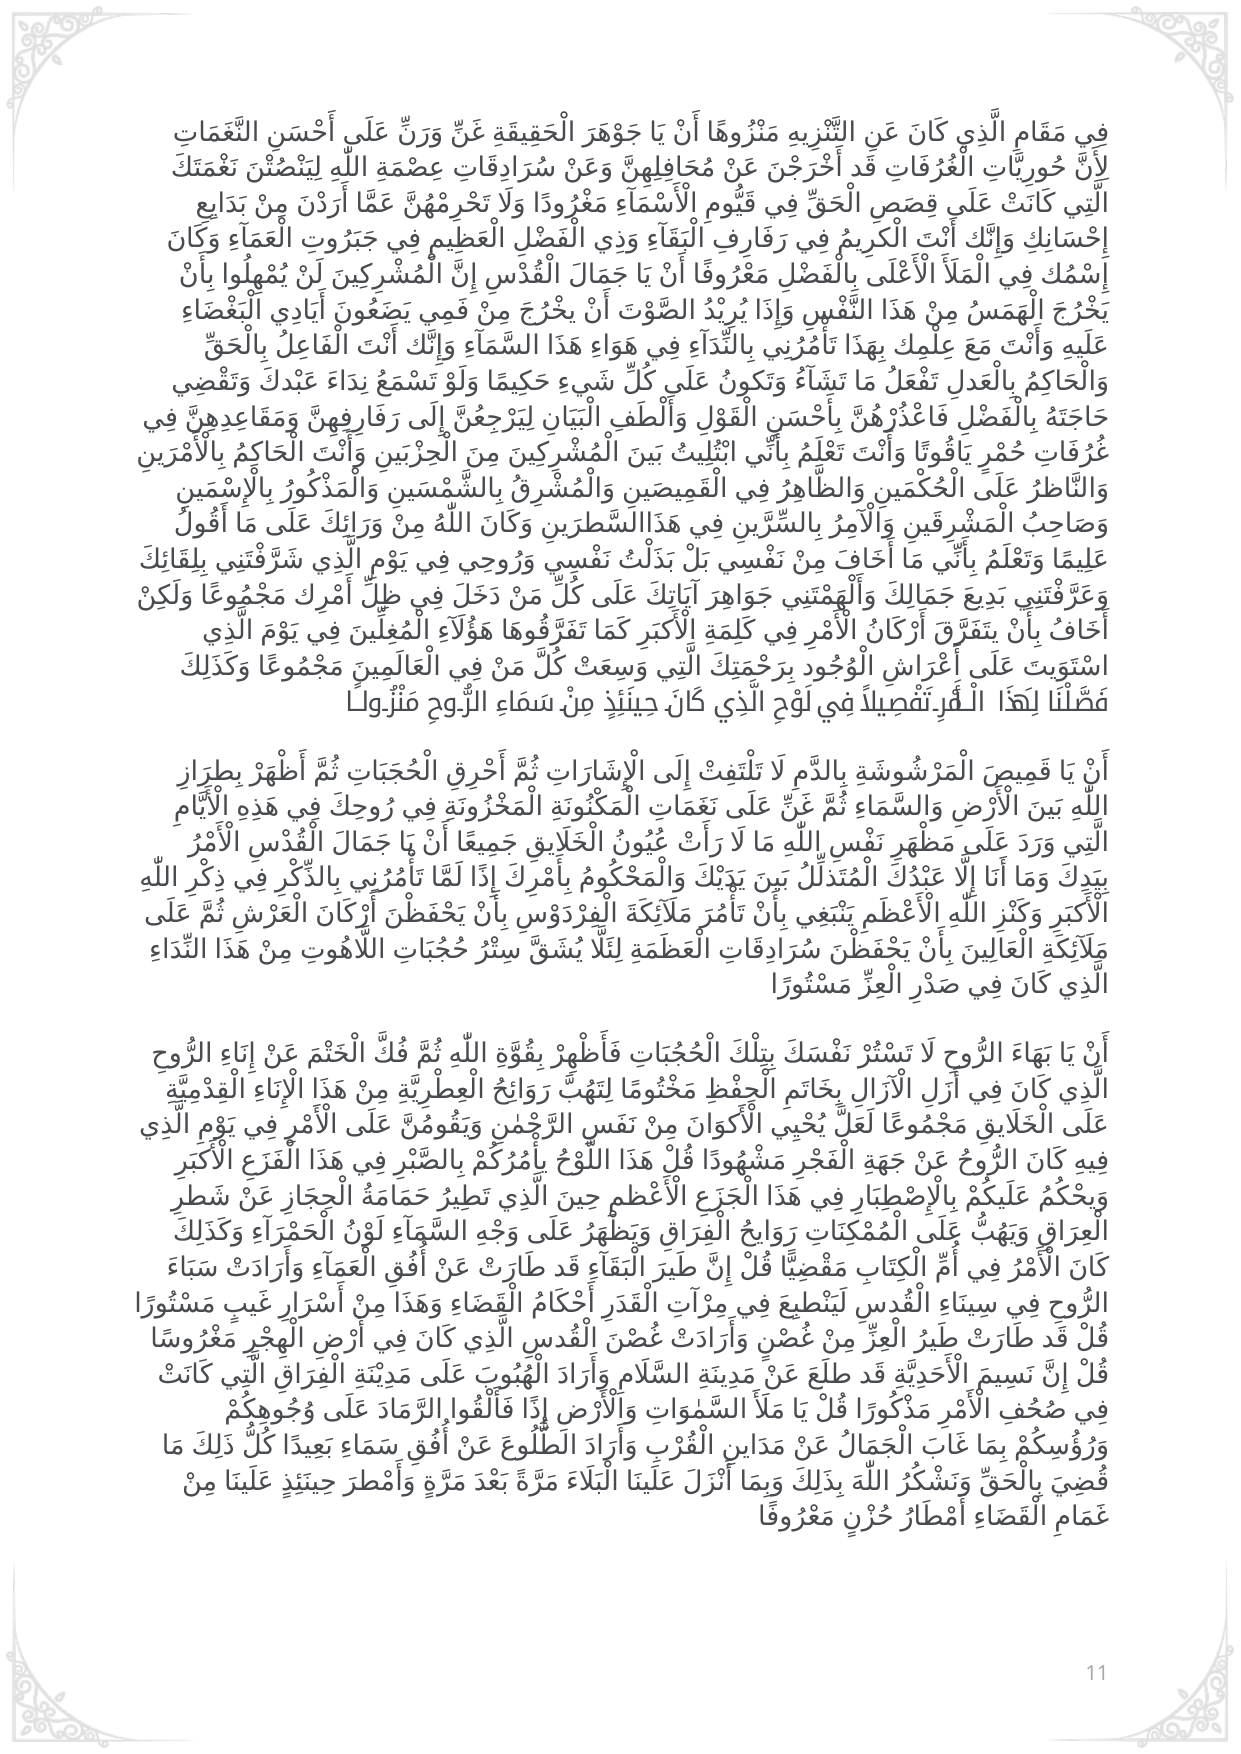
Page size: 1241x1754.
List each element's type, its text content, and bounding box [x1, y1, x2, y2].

picture [1046, 6, 1234, 194]
picture [6, 6, 194, 194]
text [131, 117, 1109, 722]
picture [6, 1560, 194, 1748]
picture [1046, 1560, 1234, 1748]
text أَنْ يَا بَهَاءَ الرُّوحِ لَا تَسْتُرْ نَفْسَكَ بِتِلْكَ الْحُجُبَاتِ فَأَظْهِرْ بِقُوَّةِ اللّٰهِ ثُمَّ فُكَّ الْخَتْمَ عَنْ إِنَاءِ الرُّوحِ الَّذِي كَانَ فِي أَزَلِ الْآزَالِ بِخَاتَمِ الْحِفْظِ مَخْتُومًا لِتَهُبَّ رَوَائِحُ الْعِطْرِيَّةِ مِنْ هَذَا الْإِنَاءِ الْقِدْمِيَّةِ عَلَى الْخَلَايقِ مَجْمُوعًا لَعَلَّ يُحْيِي الْأَكوَانَ مِنْ نَفَسِ الرَّحْمٰنِ وَيَقُومُنَّ عَلَى الْأَمْرِ فِي يَوْمِ الَّذِي فِيهِ كَانَ الرُّوحُ عَنْ جَهَةِ الْفَجْرِ مَشْهُودًا قُلْ هَذَا اللَّوْحُ يأْمُرُكُمْ بِالصَّبْرِ فِي هَذَا الْفَزَعِ الْأَكبَرِ وَيحْكُمُ عَلَيكُمْ بِالْإِصْطِبَارِ فِي هَذَا الْجَزَعِ الْأَعْظمِ حِينَ الَّذِي تَطِيرُ حَمَامَةُ الْحِجَازِ عَنْ شَطرِ الْعِرَاقِ وَيَهُبُّ عَلَى الْمُمْكِنَاتِ رَوَايحُ الْفِرَاقِ وَيَظْهَرُ عَلَى وَجْهِ السَّمَآءِ لَوْنُ الْحَمْرَآءِ وَكَذَلِكَ كَانَ الْأَمْرُ فِي أُمِّ الْكِتَابِ مَقْضِيًّا قُلْ إِنَّ طَيرَ الْبَقَآءِ قَد طَارَتْ عَنْ أُفُقِ الْعَمَآءِ وَأَرَادَتْ سَبَاءَ الرُّوحِ فِي سِينَاءِ الْقُدسِ لَيَنْطبِعَ فِي مِرْآتِ الْقَدَرِ أَحْكَامُ الْقَضَاءِ وَهَذَا مِنْ أَسْرَارِ غَيبٍ مَسْتُورًا قُلْ قَد طَارَتْ طَيرُ الْعِزِّ مِنْ غُصْنٍ وَأَرَادَتْ غُصْنَ الْقُدسِ الَّذِي كَانَ فِي أَرْضِ الْهِجْرِ مَغْرُوسًا قُلْ إِنَّ نَسِيمَ الْأَحَدِيَّةِ قَد طلَعَ عَنْ مَدِينَةِ السَّلَامِ وَأَرَادَ الْهُبُوبَ عَلَى مَدِيْنَةِ الْفِرَاقِ الَّتِي كَانَتْ فِي صُحُفِ الْأَمْرِ مَذْكُورًا قُلْ يَا مَلَأَ السَّمٰوَاتِ وَالْأَرْضِ إِذًا فَأَلْقُوا الرَّمَادَ عَلَى وُجُوهِكُمْ وَرُؤُسِكُمْ بِمَا غَابَ الْجَمَالُ عَنْ مَدَاينِ الْقُرْبِ وَأَرَادَ الطُّلُوعَ عَنْ أُفُقِ سَمَاءِ بَعِيدًا كُلُّ ذَلِكَ مَا قُضِيَ بِالْحَقِّ وَنَشْكُرُ اللّٰهَ بِذَلِكَ وَبِمَا أَنْزَلَ عَلَينَا الْبَلَاءَ مَرَّةً بَعْدَ مَرَّةٍ وَأَمْطرَ حِينَئِذٍ عَلَينَا مِنْ غَمَامِ الْقَضَاءِ أَمْطَارُ حُزْنٍ مَعْرُوفًا [131, 1038, 1109, 1537]
text أَنْ يَا قَمِيصَ الْمَرْشُوشَةِ بِالدَّمِ لَا تَلْتَفِتْ إِلَى الْإِشَارَاتِ ثُمَّ أَحْرِقِ الْحُجَبَاتِ ثُمَّ أَظْهَرْ بِطرَازِ اللّٰهِ بَينَ الْأَرْضِ وَالسَّمَاءِ ثُمَّ غَنِّ عَلَى نَغَمَاتِ الْمَكْنُونَةِ الْمَخْزُونَةِ فِي رُوحِكَ فِي هَذِهِ الْأَيَّامِ الَّتِي وَرَدَ عَلَى مَظْهَرِ نَفْسِ اللّٰهِ مَا لَا رَأَتْ عُيُونُ الْخَلَايقِ جَمِيعًا أَنْ يَا جَمَالَ الْقُدْسِ الْأَمْرُ بِيَدِكَ وَمَا أَنَا إِلَّا عَبْدُكَ الْمُتَذلِّلُ بَينَ يَدَيْكَ وَالْمَحْكُومُ بِأَمْرِكَ إِذًا لَمَّا تَأْمُرُنِي بِالذِّكْرِ فِي ذِكْرِ اللّٰهِ الْأَكبَرِ وَكَنْزِ اللّٰهِ الْأَعْظَمِ يَنْبَغِي بِأَنْ تَأْمُرَ مَلَآئِكَةَ الْفِرْدَوْسِ بِأَنْ يَحْفَظْنَ أَرْكَانَ الْعَرْشِ ثُمَّ عَلَى مَلَآئِكَةِ الْعَالِينَ بِأَنْ يَحْفَظْنَ سُرَادِقَاتِ الْعَظَمَةِ لِئَلَّا يُشَقَّ سِتْرُ حُجُبَاتِ اللَّاهُوتِ مِنْ هَذَا النِّدَاءِ الَّذِي كَانَ فِي صَدْرِ الْعِزِّ مَسْتُورًا [131, 756, 1109, 1005]
